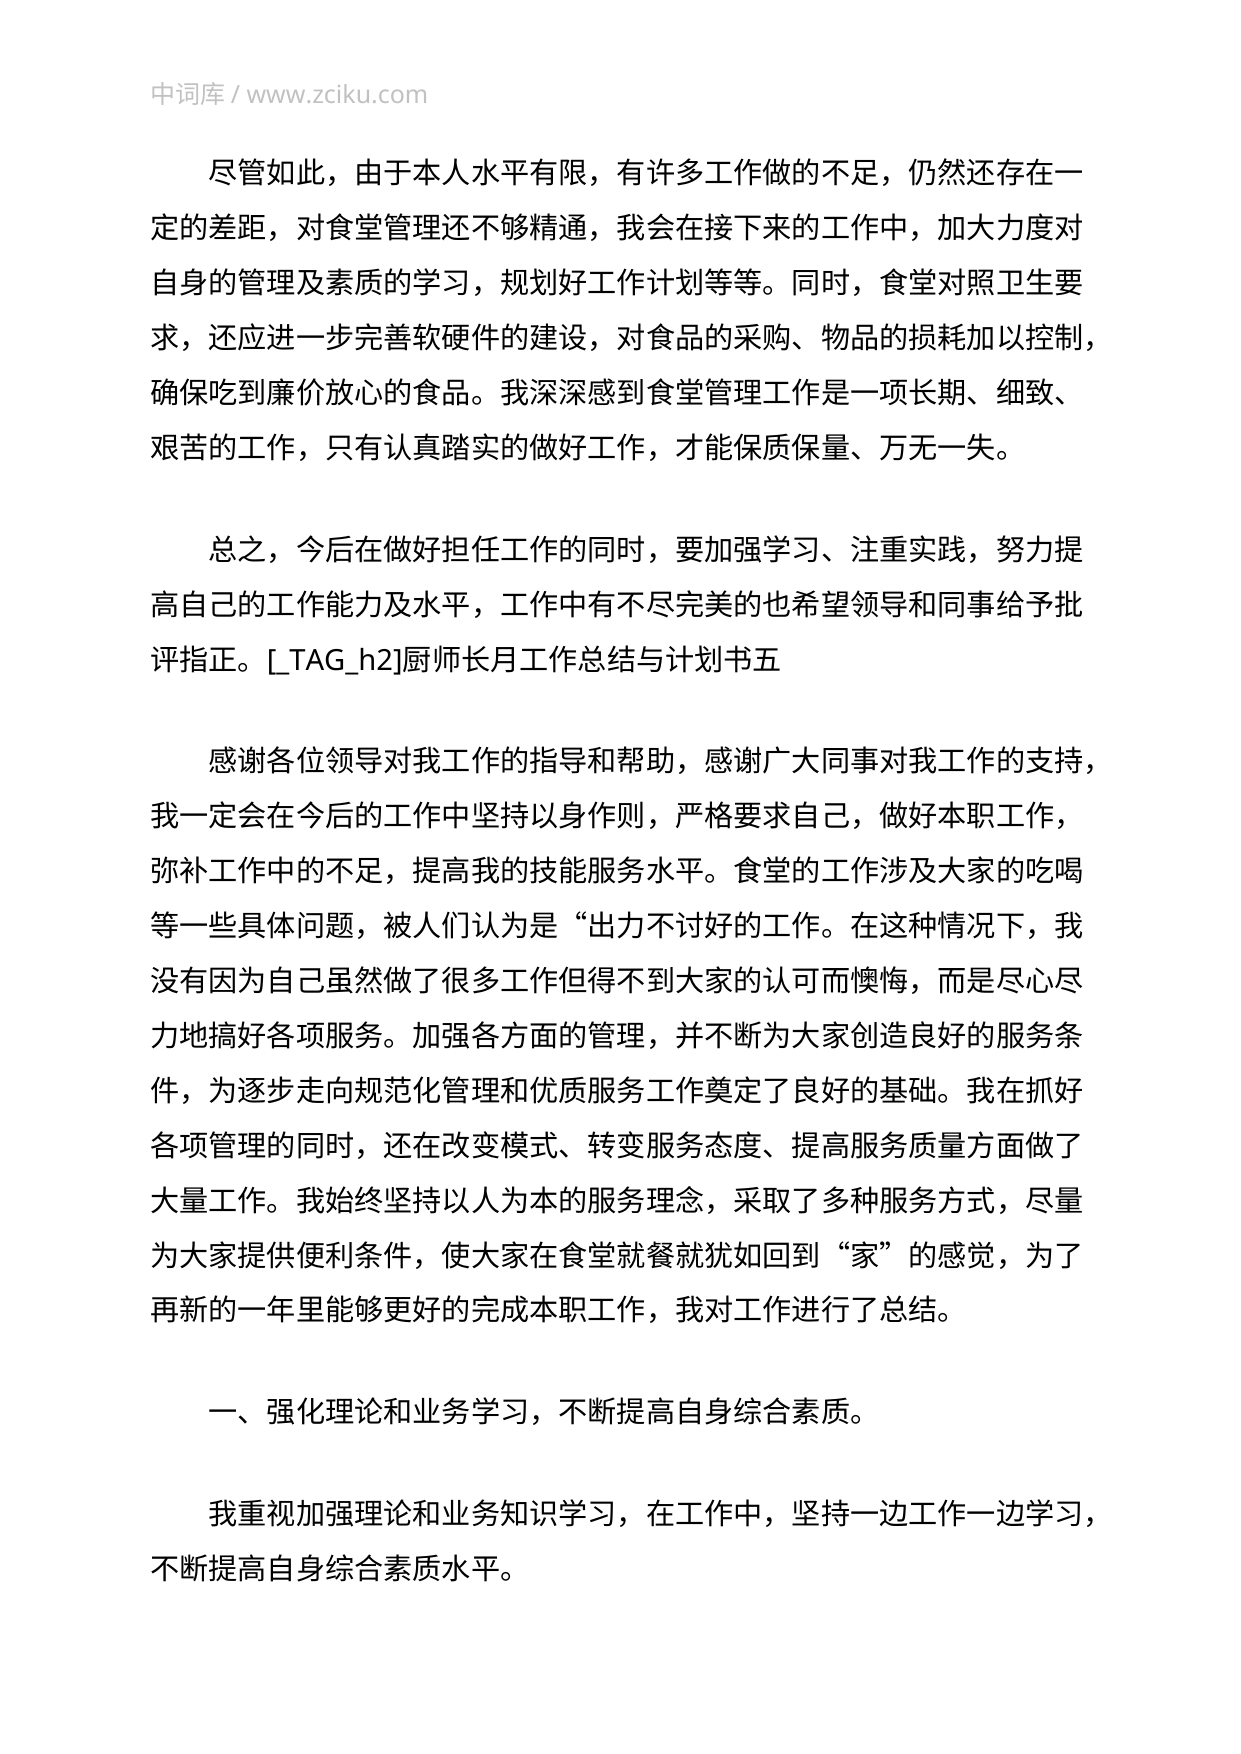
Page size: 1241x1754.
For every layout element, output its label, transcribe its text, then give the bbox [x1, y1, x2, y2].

text 一、强化理论和业务学习，不断提高自身综合素质。 [150, 1389, 1090, 1431]
text 我重视加强理论和业务知识学习，在工作中，坚持一边工作一边学习，不断提高自身综合素质水平。 [150, 1491, 1090, 1588]
text 尽管如此，由于本人水平有限，有许多工作做的不足，仍然还存在一定的差距，对食堂管理还不够精通，我会在接下来的工作中，加大力度对自身的管理及素质的学习，规划好工作计划等等。同时，食堂对照卫生要求，还应进一步完善软硬件的建设，对食品的采购、物品的损耗加以控制，确保吃到廉价放心的食品。我深深感到食堂管理工作是一项长期、细致、艰苦的工作，只有认真踏实的做好工作，才能保质保量、万无一失。 [150, 150, 1090, 467]
text 感谢各位领导对我工作的指导和帮助，感谢广大同事对我工作的支持，我一定会在今后的工作中坚持以身作则，严格要求自己，做好本职工作，弥补工作中的不足，提高我的技能服务水平。食堂的工作涉及大家的吃喝等一些具体问题，被人们认为是“出力不讨好的工作。在这种情况下，我没有因为自己虽然做了很多工作但得不到大家的认可而懊悔，而是尽心尽力地搞好各项服务。加强各方面的管理，并不断为大家创造良好的服务条件，为逐步走向规范化管理和优质服务工作奠定了良好的基础。我在抓好各项管理的同时，还在改变模式、转变服务态度、提高服务质量方面做了大量工作。我始终坚持以人为本的服务理念，采取了多种服务方式，尽量为大家提供便利条件，使大家在食堂就餐就犹如回到“家”的感觉，为了再新的一年里能够更好的完成本职工作，我对工作进行了总结。 [150, 738, 1090, 1329]
text 总之，今后在做好担任工作的同时，要加强学习、注重实践，努力提高自己的工作能力及水平，工作中有不尽完美的也希望领导和同事给予批评指正。[_TAG_h2]厨师长月工作总结与计划书五 [150, 526, 1090, 678]
